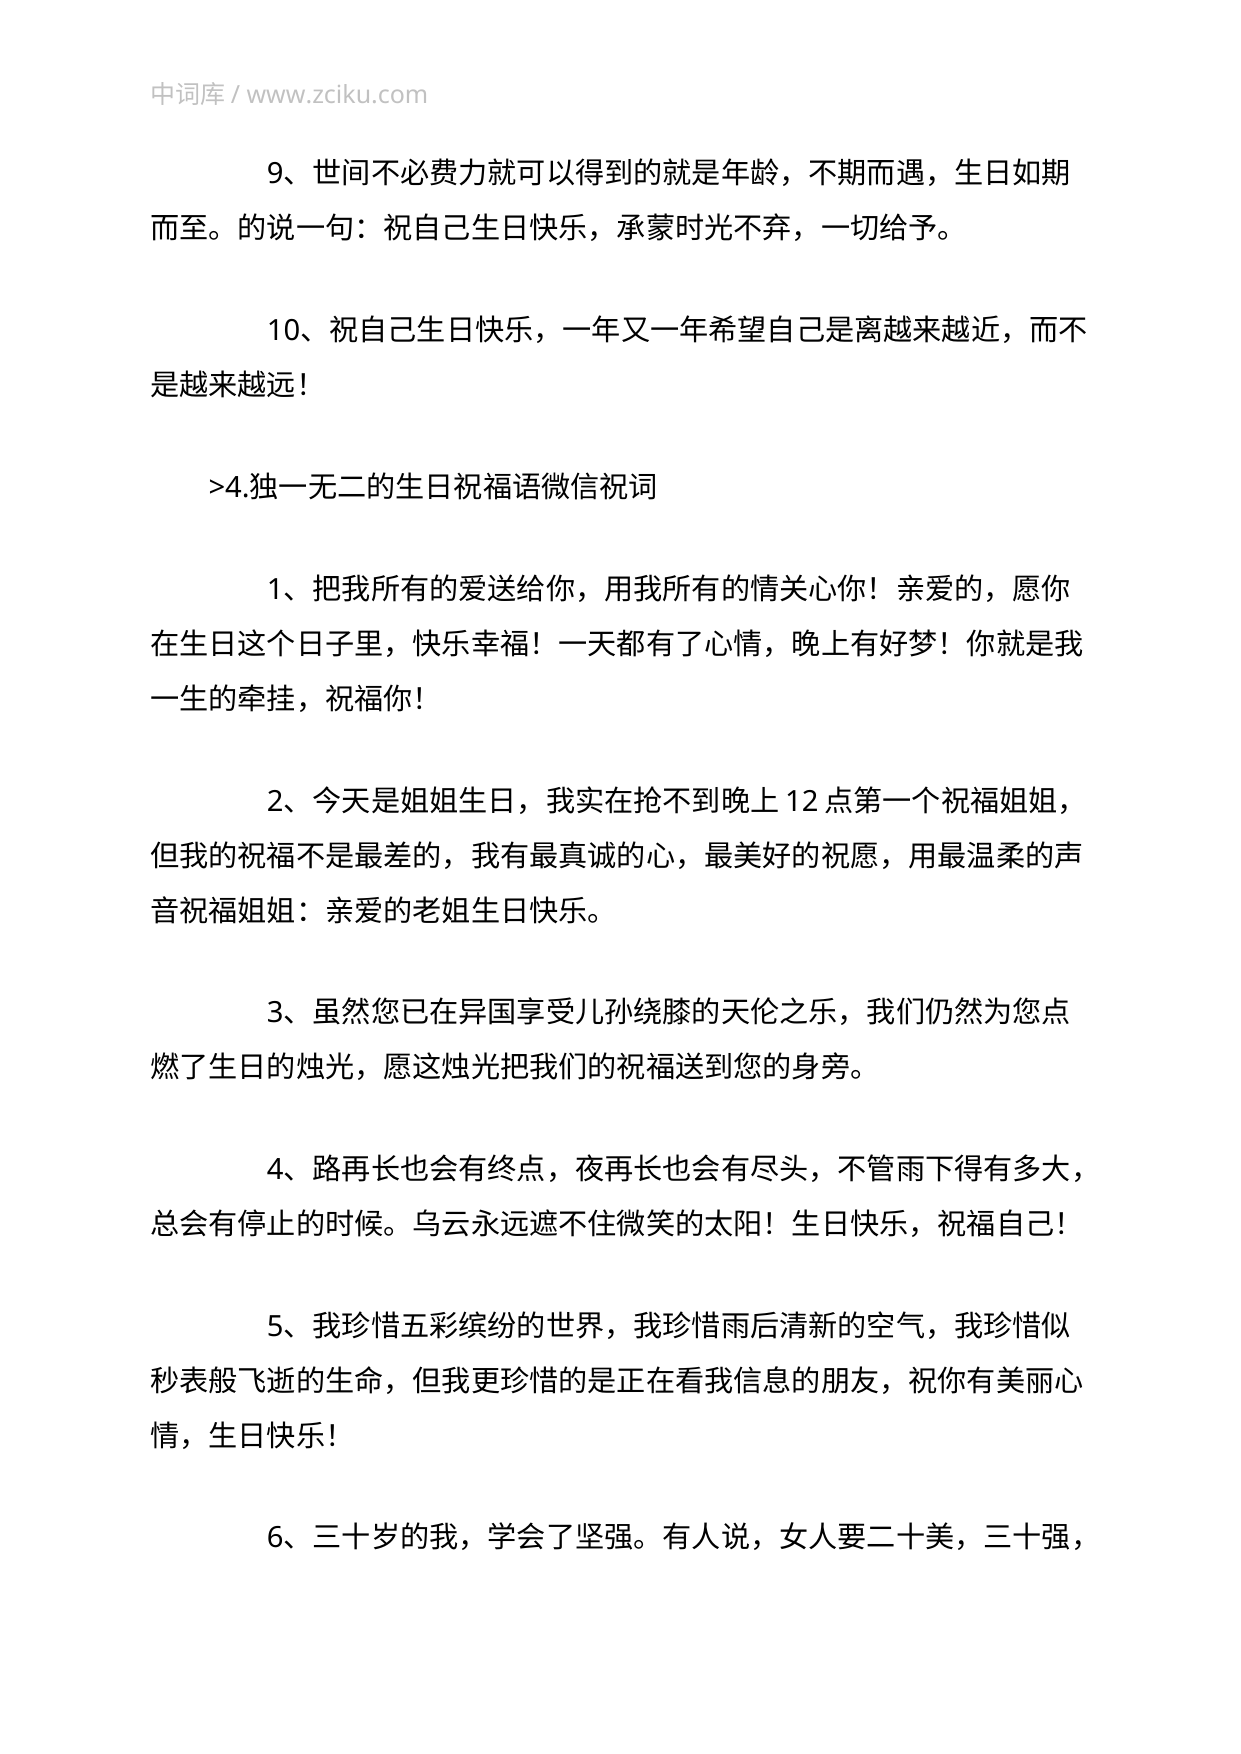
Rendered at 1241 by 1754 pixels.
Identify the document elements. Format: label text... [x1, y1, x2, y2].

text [150, 1514, 1090, 1556]
text 1、把我所有的爱送给你，用我所有的情关心你！亲爱的，愿你在生日这个日子里，快乐幸福！一天都有了心情，晚上有好梦！你就是我一生的牵挂，祝福你！ [150, 566, 1090, 718]
text 4、路再长也会有终点，夜再长也会有尽头，不管雨下得有多大，总会有停止的时候。乌云永远遮不住微笑的太阳！生日快乐，祝福自己！ [150, 1146, 1090, 1243]
text >4.独一无二的生日祝福语微信祝词 [150, 463, 1090, 506]
text 9、世间不必费力就可以得到的就是年龄，不期而遇，生日如期而至。的说一句：祝自己生日快乐，承蒙时光不弃，一切给予。 [150, 150, 1090, 247]
text 10、祝自己生日快乐，一年又一年希望自己是离越来越近，而不是越来越远！ [150, 307, 1090, 404]
text 5、我珍惜五彩缤纷的世界，我珍惜雨后清新的空气，我珍惜似秒表般飞逝的生命，但我更珍惜的是正在看我信息的朋友，祝你有美丽心情，生日快乐！ [150, 1302, 1090, 1454]
text 2、今天是姐姐生日，我实在抢不到晚上12点第一个祝福姐姐，但我的祝福不是最差的，我有最真诚的心，最美好的祝愿，用最温柔的声音祝福姐姐：亲爱的老姐生日快乐。 [150, 777, 1090, 929]
text 3、虽然您已在异国享受儿孙绕膝的天伦之乐，我们仍然为您点燃了生日的烛光，愿这烛光把我们的祝福送到您的身旁。 [150, 989, 1090, 1086]
